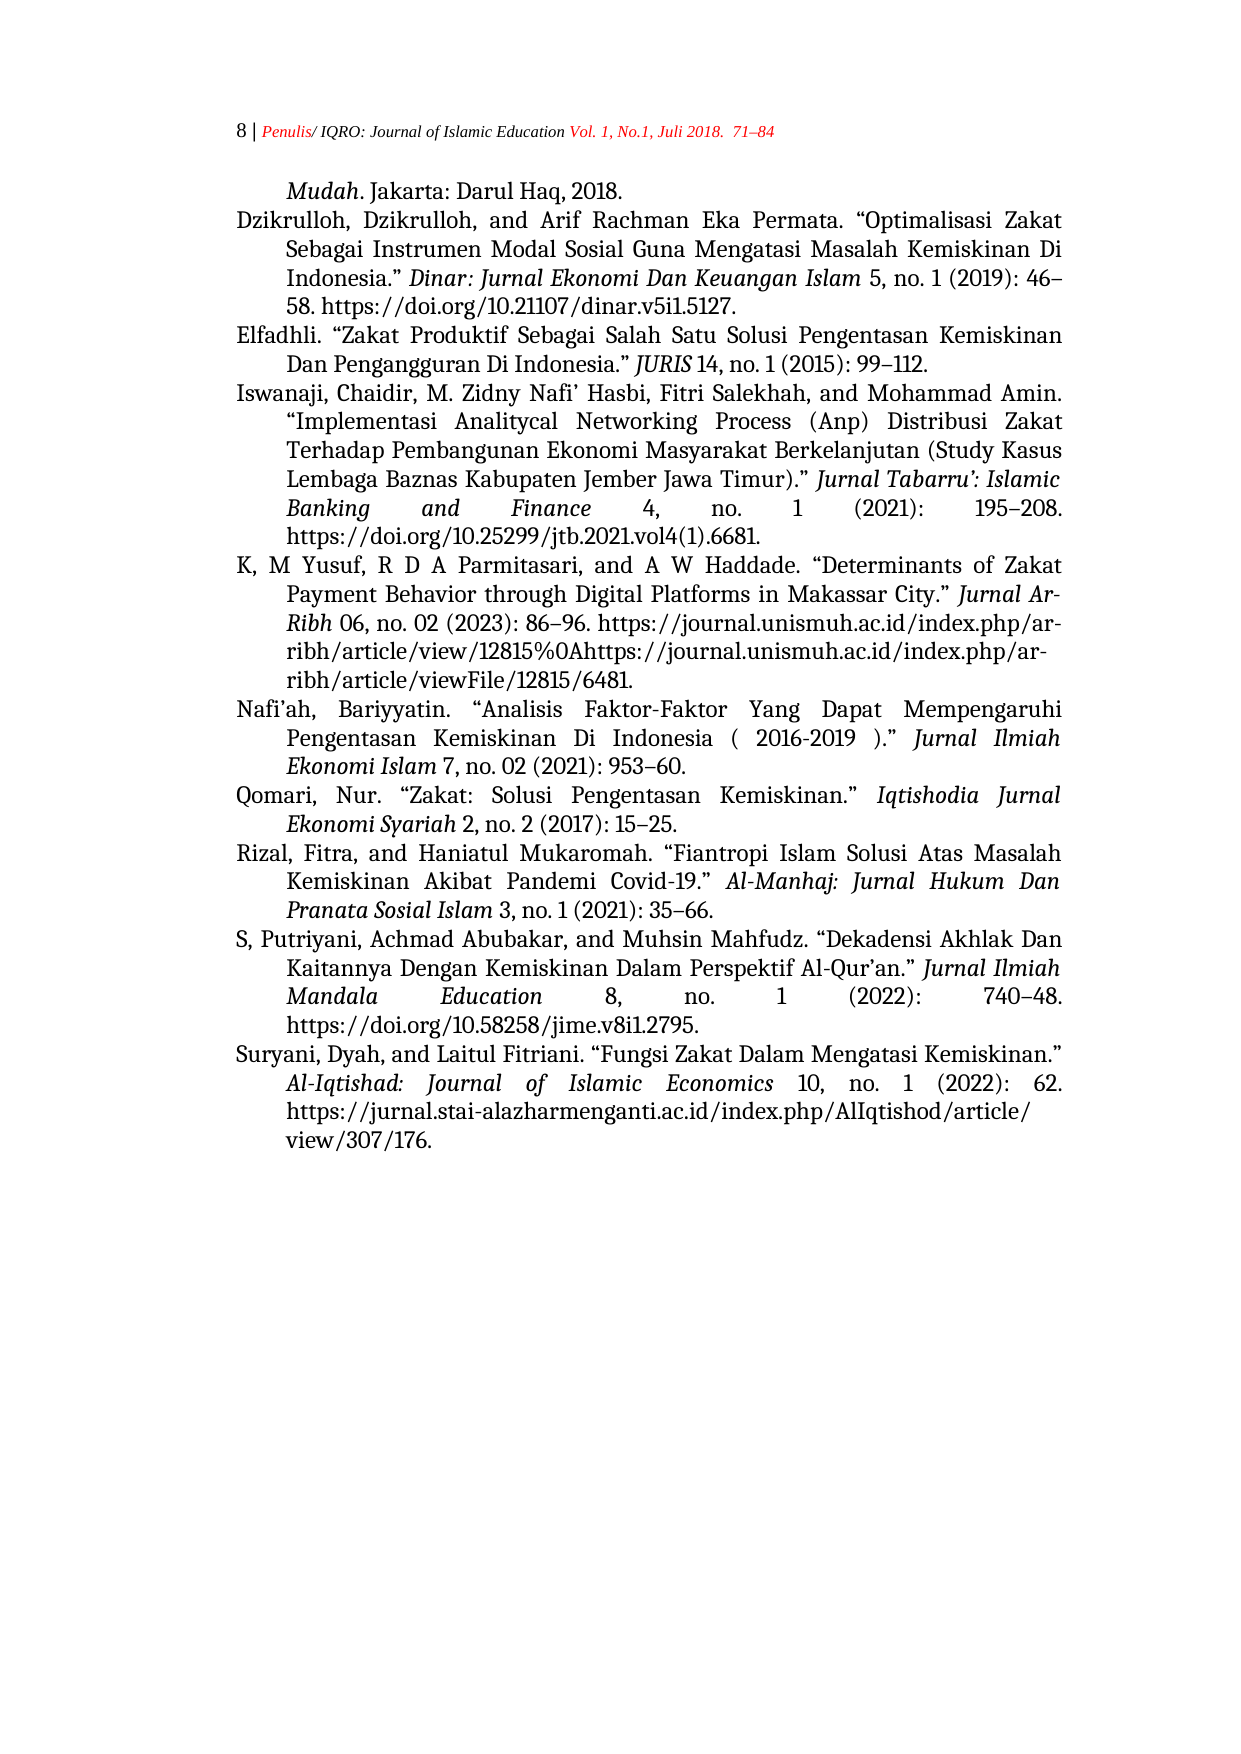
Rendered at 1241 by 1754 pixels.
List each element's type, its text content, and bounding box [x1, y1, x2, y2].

text Elfadhli. “Zakat Produktif Sebagai Salah Satu Solusi Pengentasan Kemiskinan Dan Pengangguran Di Indonesia.” JURIS 14, no. 1 (2015): 99–112. [236, 321, 1063, 378]
text Nafi’ah, Bariyyatin. “Analisis Faktor-Faktor Yang Dapat Mempengaruhi Pengentasan Kemiskinan Di Indonesia ( 2016-2019 ).” Jurnal Ilmiah Ekonomi Islam 7, no. 02 (2021): 953–60. [236, 695, 1063, 781]
text K, M Yusuf, R D A Parmitasari, and A W Haddade. “Determinants of Zakat Payment Behavior through Digital Platforms in Makassar City.” Jurnal Ar-Ribh 06, no. 02 (2023): 86–96. https://journal.unismuh.ac.id/index.php/ar-ribh/article/view/12815%0Ahttps://journal.unismuh.ac.id/index.php/ar-ribh/article/viewFile/12815/6481. [236, 551, 1063, 695]
text S, Putriyani, Achmad Abubakar, and Muhsin Mahfudz. “Dekadensi Akhlak Dan Kaitannya Dengan Kemiskinan Dalam Perspektif Al-Qur’an.” Jurnal Ilmiah Mandala Education 8, no. 1 (2022): 740–48. https://doi.org/10.58258/jime.v8i1.2795. [236, 925, 1063, 1040]
text Qomari, Nur. “Zakat: Solusi Pengentasan Kemiskinan.” Iqtishodia Jurnal Ekonomi Syariah 2, no. 2 (2017): 15–25. [236, 781, 1063, 838]
text Dzikrulloh, Dzikrulloh, and Arif Rachman Eka Permata. “Optimalisasi Zakat Sebagai Instrumen Modal Sosial Guna Mengatasi Masalah Kemiskinan Di Indonesia.” Dinar : Jurnal Ekonomi Dan Keuangan Islam 5, no. 1 (2019): 46–58. https://doi.org/10.21107/dinar.v5i1.5127. [236, 206, 1063, 321]
text Suryani, Dyah, and Laitul Fitriani. “Fungsi Zakat Dalam Mengatasi Kemiskinan.” Al-Iqtishad: Journal of Islamic Economics 10, no. 1 (2022): 62. https://jurnal.stai-alazharmenganti.ac.id/index.php/AlIqtishod/article/view/307/176. [236, 1040, 1063, 1155]
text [236, 177, 1063, 206]
text Rizal, Fitra, and Haniatul Mukaromah. “Fiantropi Islam Solusi Atas Masalah Kemiskinan Akibat Pandemi Covid-19.” Al-Manhaj: Jurnal Hukum Dan Pranata Sosial Islam 3, no. 1 (2021): 35–66. [236, 838, 1063, 925]
text Iswanaji, Chaidir, M. Zidny Nafi’ Hasbi, Fitri Salekhah, and Mohammad Amin. “Implementasi Analitycal Networking Process (Anp) Distribusi Zakat Terhadap Pembangunan Ekonomi Masyarakat Berkelanjutan (Study Kasus Lembaga Baznas Kabupaten Jember Jawa Timur).” Jurnal Tabarru’: Islamic Banking and Finance 4, no. 1 (2021): 195–208. https://doi.org/10.25299/jtb.2021.vol4(1).6681. [236, 378, 1063, 551]
